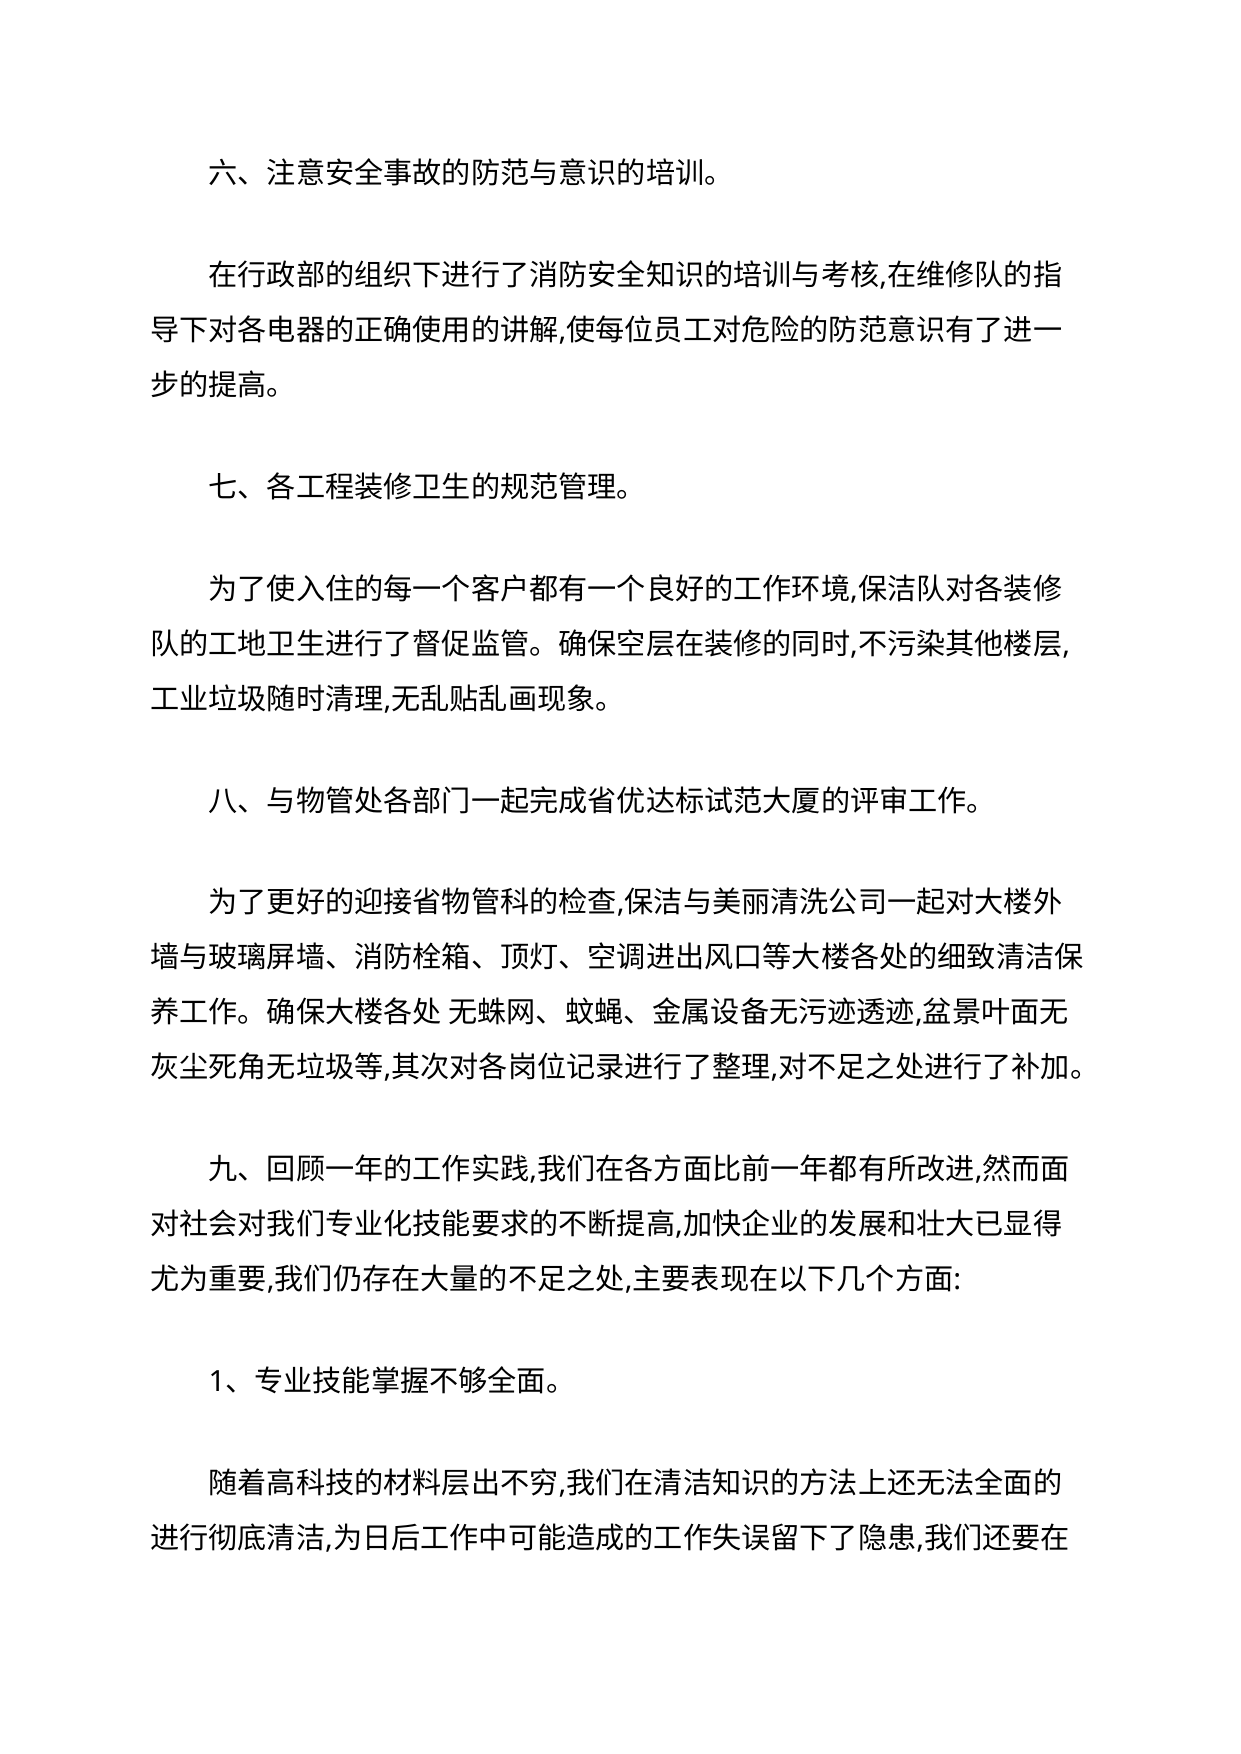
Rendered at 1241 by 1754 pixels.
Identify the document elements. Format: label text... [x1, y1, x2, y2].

text 为了使入住的每一个客户都有一个良好的工作环境,保洁队对各装修队的工地卫生进行了督促监管。确保空层在装修的同时,不污染其他楼层,工业垃圾随时清理,无乱贴乱画现象。 [150, 565, 1090, 718]
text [150, 1460, 1090, 1557]
text 在行政部的组织下进行了消防安全知识的培训与考核,在维修队的指导下对各电器的正确使用的讲解,使每位员工对危险的防范意识有了进一步的提高。 [150, 252, 1090, 404]
text 为了更好的迎接省物管科的检查,保洁与美丽清洗公司一起对大楼外墙与玻璃屏墙、消防栓箱、顶灯、空调进出风口等大楼各处的细致清洁保养工作。确保大楼各处 无蛛网、蚊蝇、金属设备无污迹透迹,盆景叶面无灰尘死角无垃圾等,其次对各岗位记录进行了整理,对不足之处进行了补加。 [150, 879, 1090, 1086]
text 九、回顾一年的工作实践,我们在各方面比前一年都有所改进,然而面对社会对我们专业化技能要求的不断提高,加快企业的发展和壮大已显得尤为重要,我们仍存在大量的不足之处,主要表现在以下几个方面: [150, 1146, 1090, 1298]
text 1、专业技能掌握不够全面。 [150, 1358, 1090, 1400]
text 六、注意安全事故的防范与意识的培训。 [150, 150, 1090, 192]
text 七、各工程装修卫生的规范管理。 [150, 463, 1090, 506]
text 八、与物管处各部门一起完成省优达标试范大厦的评审工作。 [150, 777, 1090, 819]
